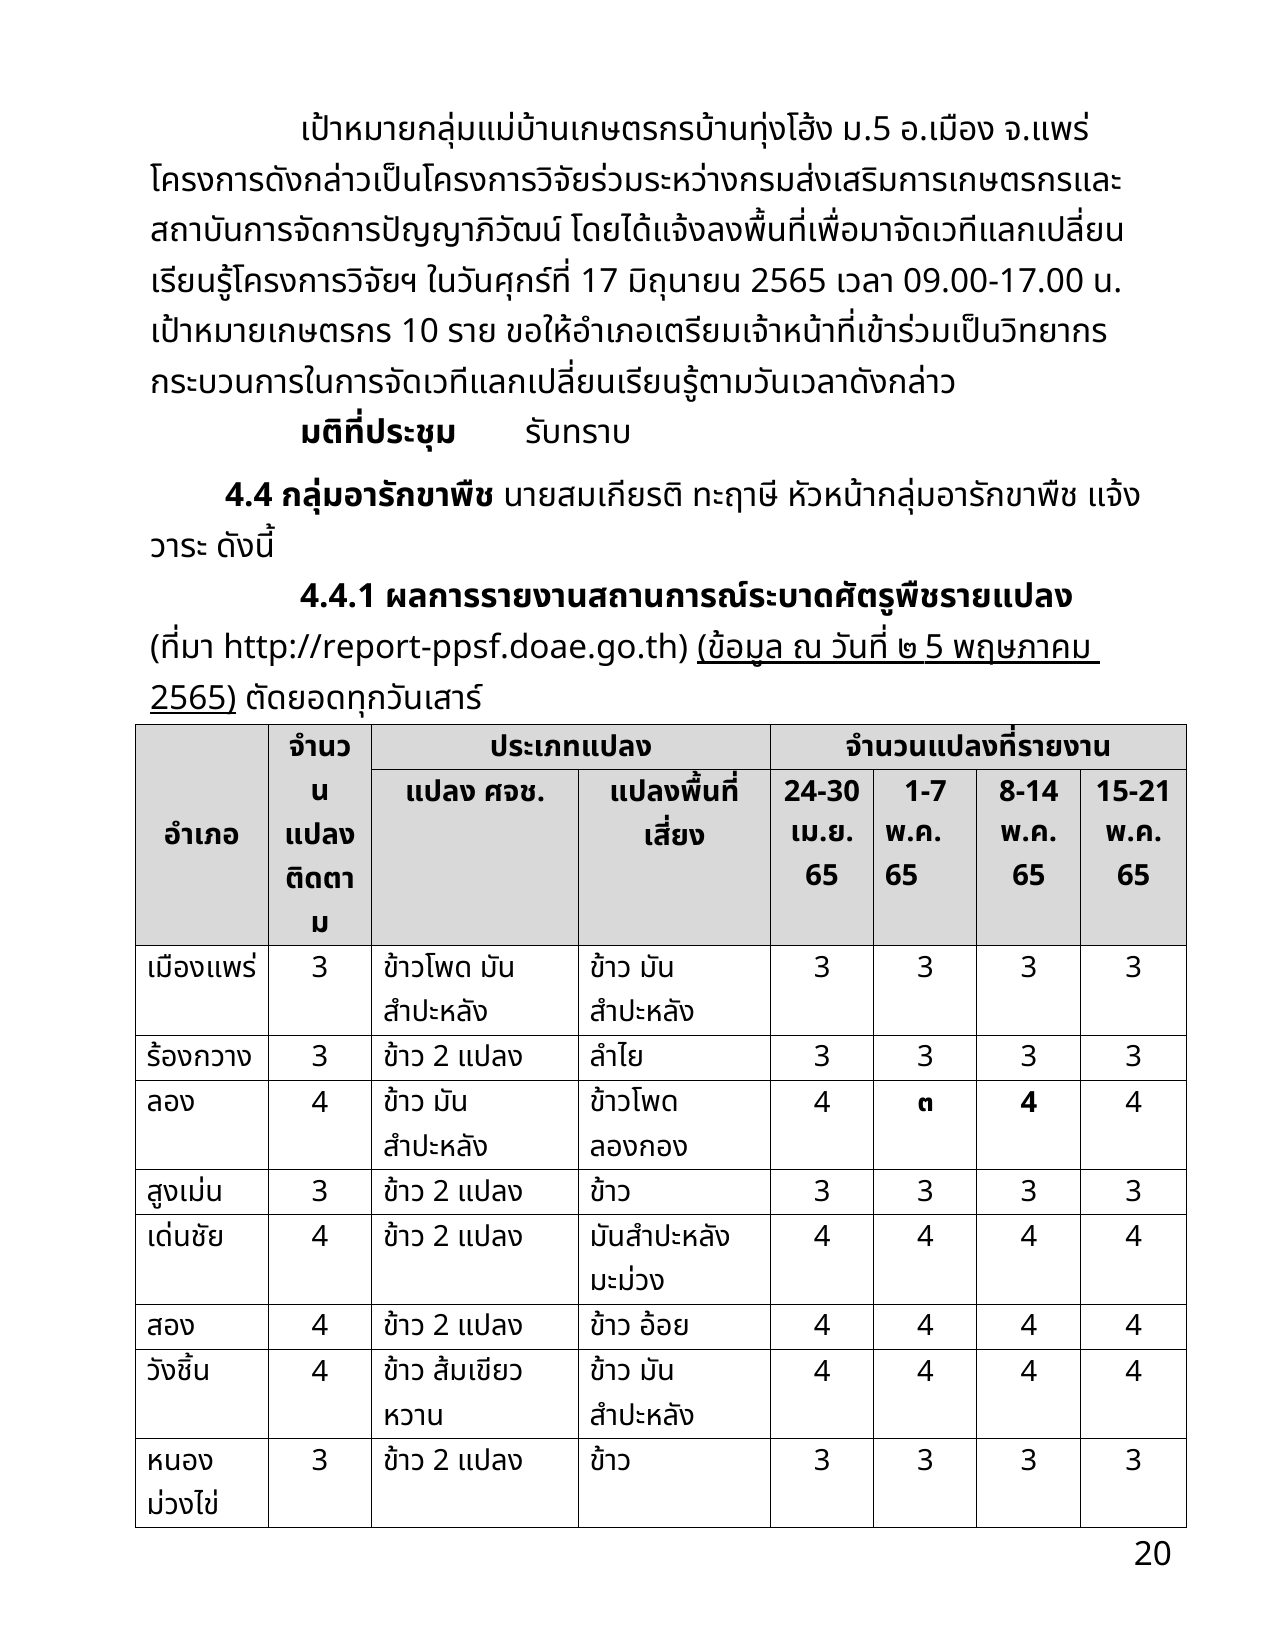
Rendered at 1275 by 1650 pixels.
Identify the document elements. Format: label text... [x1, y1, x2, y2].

table_cell 4 [269, 1350, 371, 1438]
table_cell 4 [771, 1215, 873, 1303]
table_cell 4 [771, 1305, 873, 1349]
table_cell 4 [1081, 1081, 1186, 1169]
table_cell ข้าว มันสำปะหลัง [372, 1081, 578, 1169]
table_cell 3 [874, 946, 976, 1034]
table_cell ข้าวโพด มันสำปะหลัง [372, 946, 578, 1034]
table_cell 3 [269, 1036, 371, 1080]
table_cell 4 [977, 1081, 1080, 1169]
table_cell มันสำปะหลัง มะม่วง [579, 1215, 770, 1303]
table_header อำเภอ [136, 725, 268, 945]
table_cell 1-7 พ.ค. 65 [874, 770, 976, 945]
table_cell 4 [977, 1215, 1080, 1303]
table_cell 3 [1081, 1036, 1186, 1080]
text 4.4 กลุ่มอารักขาพืช นายสมเกียรติ ทะฤาษี หัวหน้ากลุ่มอารักขาพืช แจ้งวาระ ดังนี้ [150, 471, 1172, 572]
table_cell ข้าว อ้อย [579, 1305, 770, 1349]
table_cell 4 [269, 1215, 371, 1303]
table_cell 3 [977, 946, 1080, 1034]
table_cell ลอง [136, 1081, 268, 1169]
table_cell 3 [977, 1439, 1080, 1527]
table_cell ข้าว 2 แปลง [372, 1170, 578, 1214]
table_cell ข้าว ส้มเขียวหวาน [372, 1350, 578, 1438]
table_cell ข้าว 2 แปลง [372, 1439, 578, 1527]
table_cell 4 [1081, 1215, 1186, 1303]
text 4.4.1 ผลการรายงานสถานการณ์ระบาดศัตรูพืชรายแปลง [150, 572, 1172, 623]
table_cell 4 [874, 1215, 976, 1303]
table_cell 24-30 เม.ย. 65 [771, 770, 873, 945]
table_cell 3 [977, 1036, 1080, 1080]
table_cell 4 [771, 1350, 873, 1438]
table_cell สอง [136, 1305, 268, 1349]
text เป้าหมายกลุ่มแม่บ้านเกษตรกรบ้านทุ่งโฮ้ง ม.5 อ.เมือง จ.แพร่ โครงการดังกล่าวเป็นโครงการวิจัยร่วมระหว่างกรมส่งเสริมการเกษตรกรและสถาบันการจัดการปัญญาภิวัฒน์ โดยได้แจ้งลงพื้นที่เพื่อมาจัดเวทีแลกเปลี่ยนเรียนรู้โครงการวิจัยฯ ในวันศุกร์ที่ 17 มิถุนายน 2565 เวลา 09.00-17.00 น. เป้าหมายเกษตรกร 10 ราย ขอให้อำเภอเตรียมเจ้าหน้าที่เข้าร่วมเป็นวิทยากรกระบวนการในการจัดเวทีแลกเปลี่ยนเรียนรู้ตามวันเวลาดังกล่าว [150, 105, 1172, 408]
table_cell 4 [977, 1305, 1080, 1349]
table_cell 4 [874, 1305, 976, 1349]
table_cell ลำไย [579, 1036, 770, 1080]
text (ที่มา http://report-ppsf.doae.go.th) (ข้อมูล ณ วันที่ ๒5 พฤษภาคม 2565) ตัดยอดทุกวันเสาร์ [150, 623, 1172, 724]
table_cell ข้าว มันสำปะหลัง [579, 946, 770, 1034]
table_cell 3 [771, 946, 873, 1034]
table_cell 3 [874, 1036, 976, 1080]
text มติที่ประชุม รับทราบ [150, 408, 1172, 459]
table_cell 4 [874, 1350, 976, 1438]
table_header จำนวน แปลง ติดตาม [269, 725, 371, 945]
table_cell วังชิ้น [136, 1350, 268, 1438]
table_cell ข้าว 2 แปลง [372, 1215, 578, 1303]
table_cell 3 [269, 1170, 371, 1214]
table_cell แปลงพื้นที่เสี่ยง [579, 770, 770, 945]
table_cell 4 [1081, 1305, 1186, 1349]
table_cell 3 [874, 1439, 976, 1527]
table_cell หนองม่วงไข่ [136, 1439, 268, 1527]
table_cell 4 [269, 1081, 371, 1169]
table_cell 3 [771, 1170, 873, 1214]
table_cell เมืองแพร่ [136, 946, 268, 1034]
table_cell 15-21 พ.ค. 65 [1081, 770, 1186, 945]
table_cell ข้าวโพด ลองกอง [579, 1081, 770, 1169]
table_cell ร้องกวาง [136, 1036, 268, 1080]
table_cell ข้าว มันสำปะหลัง [579, 1350, 770, 1438]
table_cell 3 [269, 946, 371, 1034]
table_header ประเภทแปลง [372, 725, 770, 769]
table_cell 3 [1081, 1439, 1186, 1527]
table_cell 3 [1081, 1170, 1186, 1214]
table_cell แปลง ศจช. [372, 770, 578, 945]
table_cell ข้าว [579, 1439, 770, 1527]
table_header จำนวนแปลงที่รายงาน [771, 725, 1186, 769]
table_cell 3 [1081, 946, 1186, 1034]
table_cell ๓ [874, 1081, 976, 1169]
table_cell 3 [269, 1439, 371, 1527]
table_cell ข้าว 2 แปลง [372, 1305, 578, 1349]
table_cell เด่นชัย [136, 1215, 268, 1303]
table_cell 3 [977, 1170, 1080, 1214]
table_cell ข้าว [579, 1170, 770, 1214]
table_cell 4 [977, 1350, 1080, 1438]
table_cell 4 [1081, 1350, 1186, 1438]
table_cell ข้าว 2 แปลง [372, 1036, 578, 1080]
table_cell 4 [269, 1305, 371, 1349]
table_cell 3 [771, 1036, 873, 1080]
table_cell สูงเม่น [136, 1170, 268, 1214]
table_cell 8-14 พ.ค. 65 [977, 770, 1080, 945]
table_cell 3 [874, 1170, 976, 1214]
table_cell 4 [771, 1081, 873, 1169]
table_cell 3 [771, 1439, 873, 1527]
